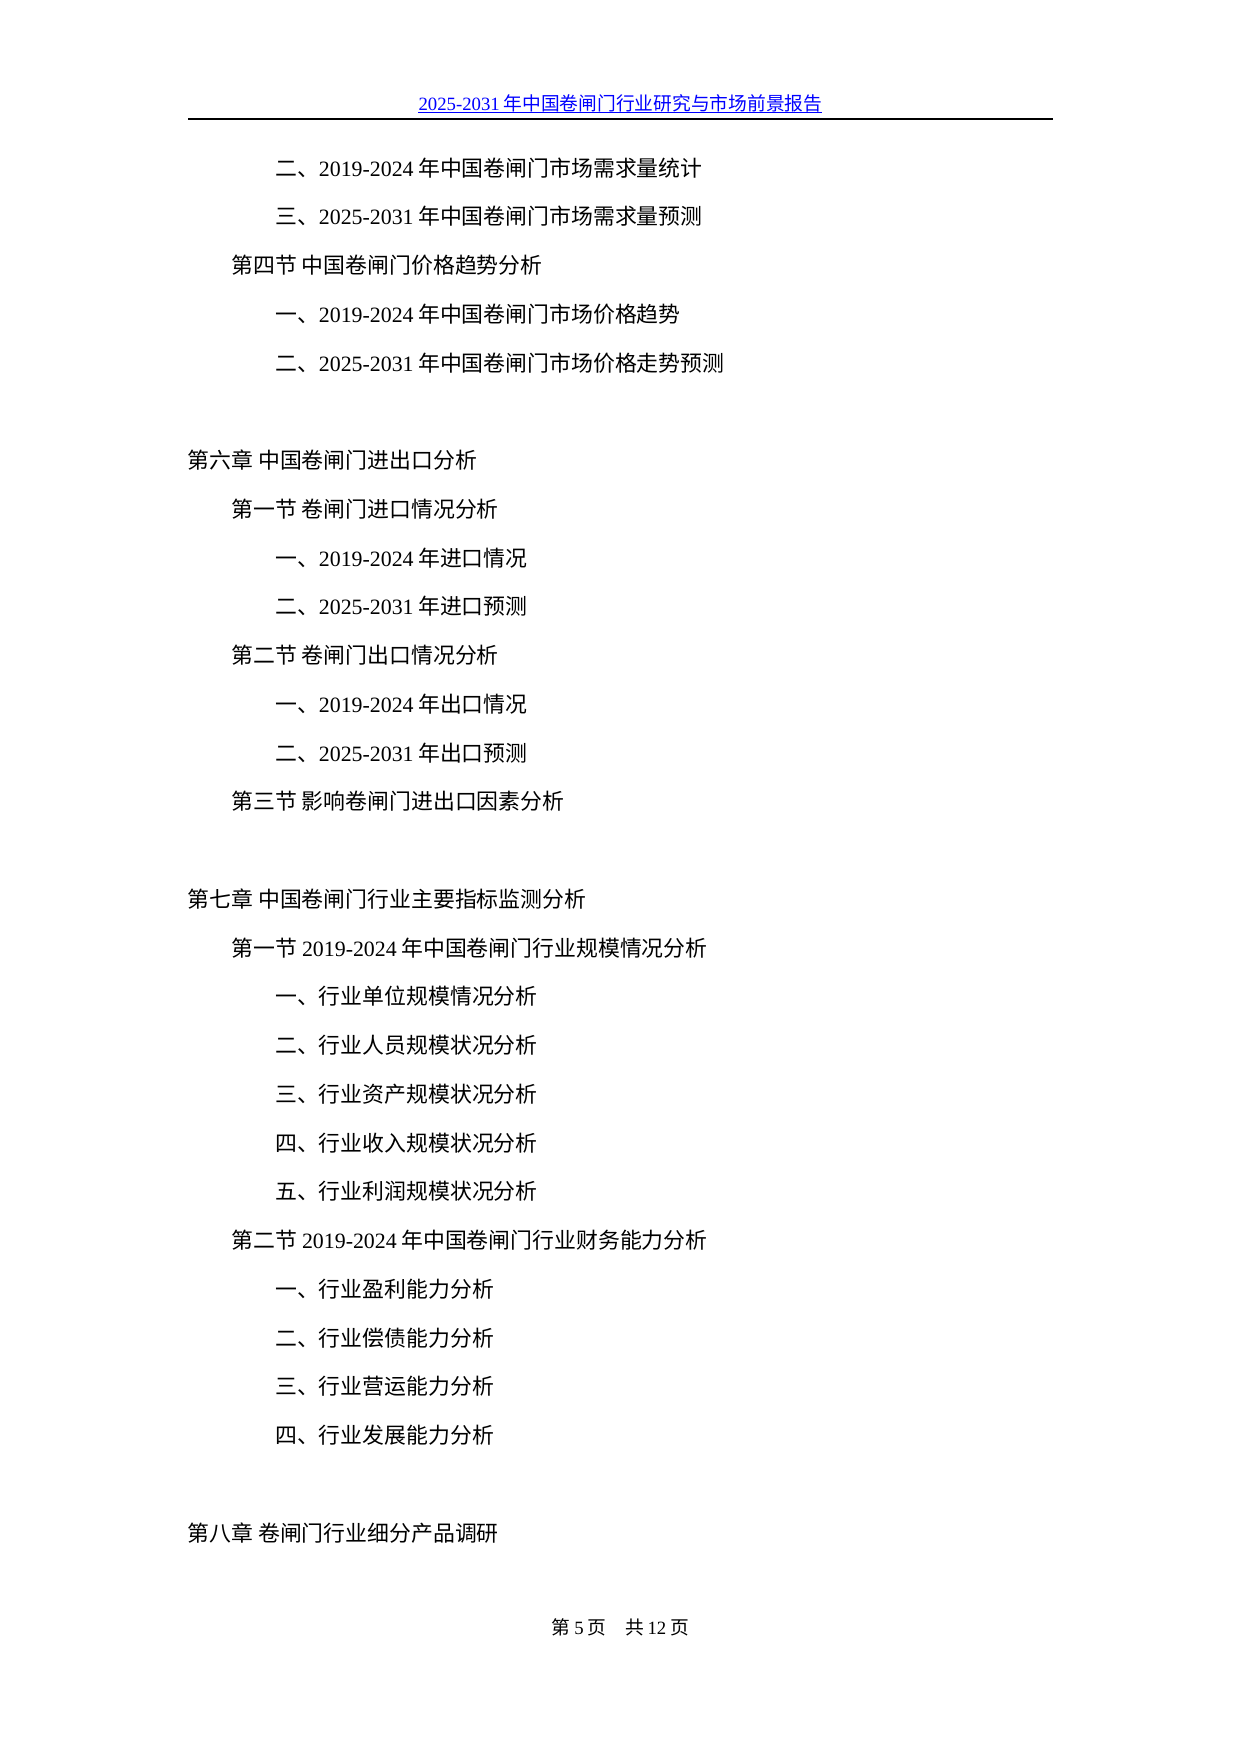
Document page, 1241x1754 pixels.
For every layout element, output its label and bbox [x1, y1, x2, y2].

text [187, 150, 1053, 1548]
